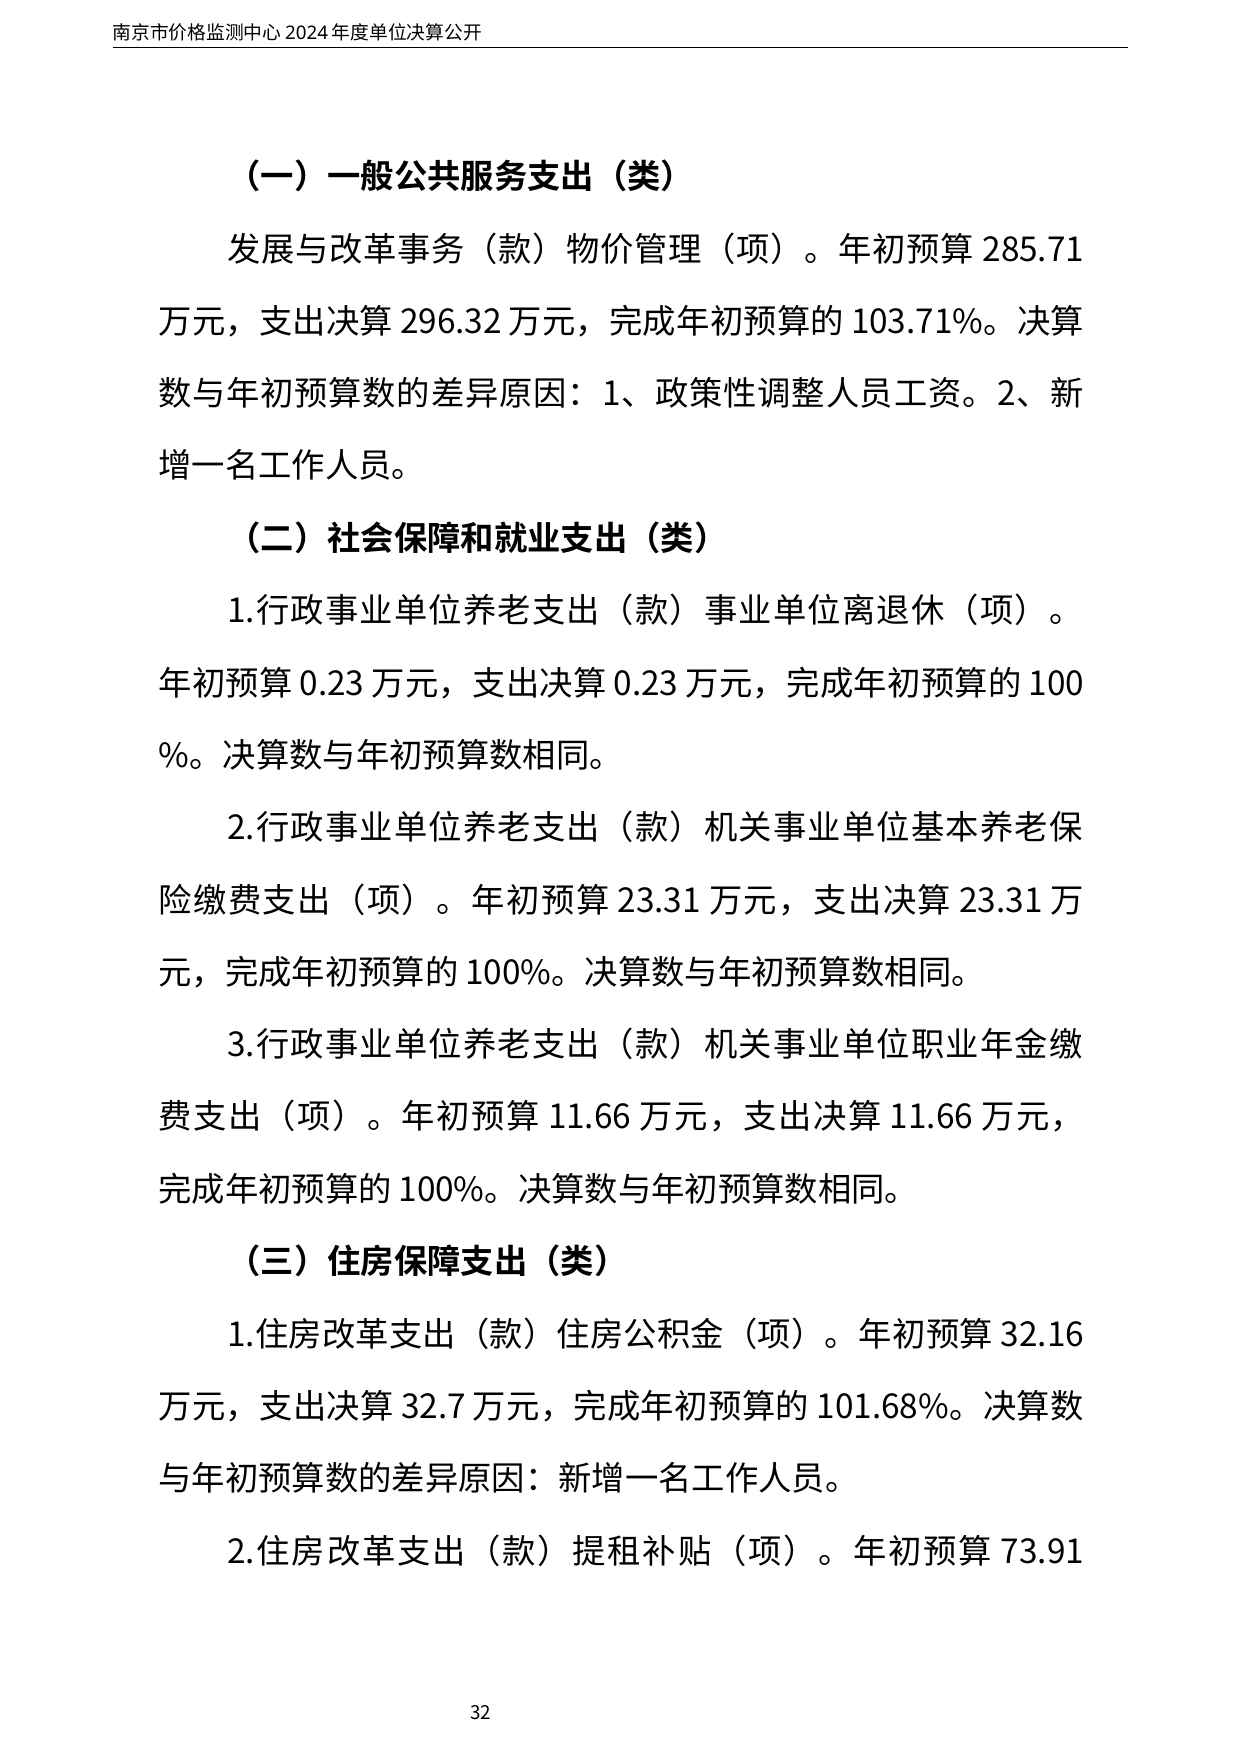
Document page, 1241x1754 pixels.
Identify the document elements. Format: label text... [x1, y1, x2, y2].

text 1.住房改革支出（款）住房公积金（项）。年初预算32.16万元，支出决算32.7万元，完成年初预算的101.68%。决算数与年初预算数的差异原因：新增一名工作人员。 [158, 1307, 1084, 1500]
text （二）社会保障和就业支出（类） [158, 512, 1084, 560]
text 发展与改革事务（款）物价管理（项）。年初预算285.71万元，支出决算296.32万元，完成年初预算的103.71%。决算数与年初预算数的差异原因：1、政策性调整人员工资。2、新增一名工作人员。 [158, 222, 1084, 487]
text （一）一般公共服务支出（类） [158, 150, 1084, 198]
text 1.行政事业单位养老支出（款）事业单位离退休（项）。年初预算0.23万元，支出决算0.23万元，完成年初预算的100%。决算数与年初预算数相同。 [158, 584, 1084, 777]
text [158, 1524, 1084, 1573]
text 2.行政事业单位养老支出（款）机关事业单位基本养老保险缴费支出（项）。年初预算23.31万元，支出决算23.31万元，完成年初预算的100%。决算数与年初预算数相同。 [158, 801, 1084, 994]
text 3.行政事业单位养老支出（款）机关事业单位职业年金缴费支出（项）。年初预算11.66万元，支出决算11.66万元，完成年初预算的100%。决算数与年初预算数相同。 [158, 1018, 1084, 1211]
text （三）住房保障支出（类） [158, 1235, 1084, 1283]
